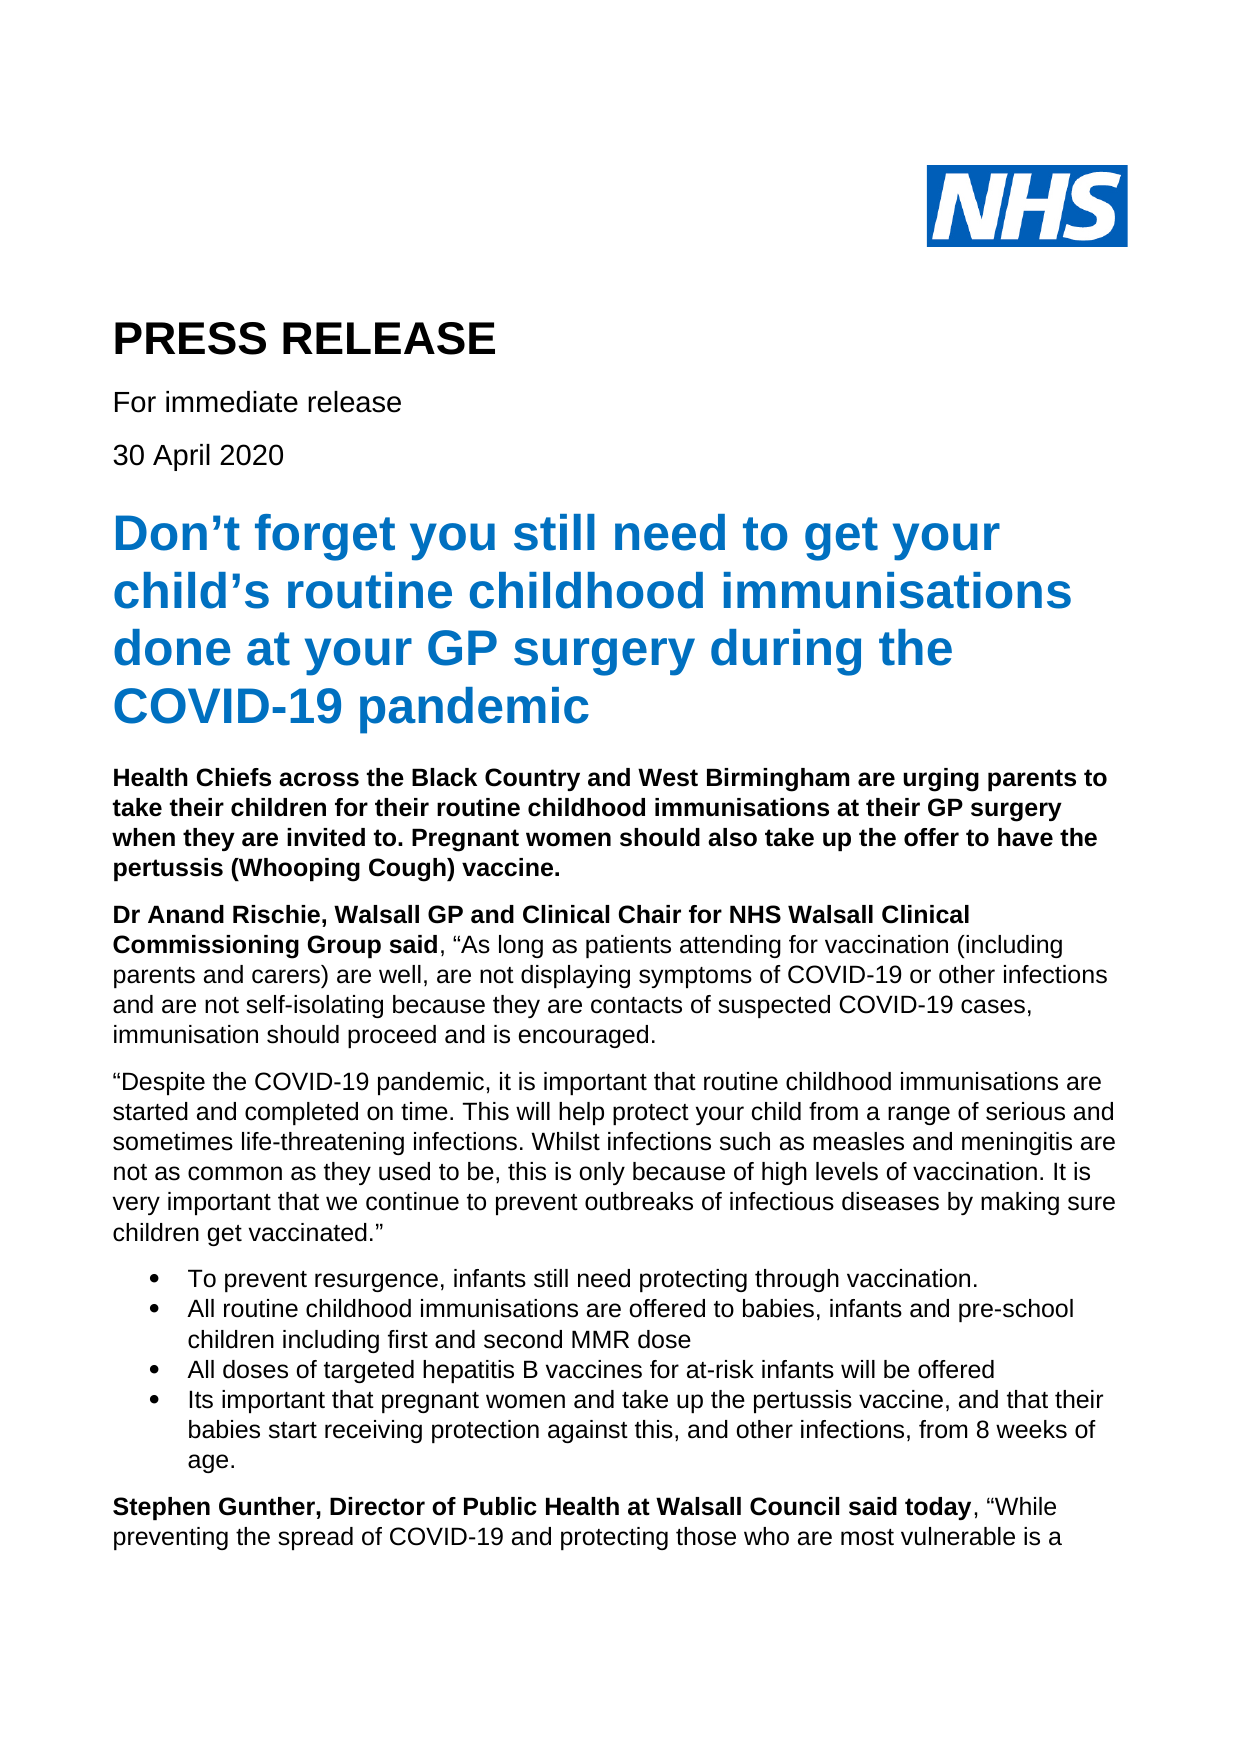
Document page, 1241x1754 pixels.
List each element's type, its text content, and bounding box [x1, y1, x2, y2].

picture [926, 165, 1128, 247]
text For immediate release [112, 385, 1128, 419]
list Its important that pregnant women and take up the pertussis vaccine, and that their babies start receiving protection against this, and other infections, from 8 weeks of age. [150, 1385, 1128, 1474]
text Dr Anand Rischie, Walsall GP and Clinical Chair for NHS Walsall Clinical Commissioning Group said, “As long as patients attending for vaccination (including parents and carers) are well, are not displaying symptoms of COVID-19 or other infections and are not self-isolating because they are contacts of suspected COVID-19 cases, immunisation should proceed and is encouraged. [112, 900, 1128, 1049]
text PRESS RELEASE [112, 312, 1128, 364]
text Health Chiefs across the Black Country and West Birmingham are urging parents to take their children for their routine childhood immunisations at their GP surgery when they are invited to. Pregnant women should also take up the offer to have the pertussis (Whooping Cough) vaccine. [112, 763, 1128, 882]
list To prevent resurgence, infants still need protecting through vaccination. [150, 1264, 1128, 1293]
list All routine childhood immunisations are offered to babies, infants and pre-school children including first and second MMR dose [150, 1294, 1128, 1353]
text “Despite the COVID-19 pandemic, it is important that routine childhood immunisations are started and completed on time. This will help protect your child from a range of serious and sometimes life-threatening infections. Whilst infections such as measles and meningitis are not as common as they used to be, this is only because of high levels of vaccination. It is very important that we continue to prevent outbreaks of infectious diseases by making sure children get vaccinated.” [112, 1067, 1128, 1246]
text Don’t forget you still need to get your child’s routine childhood immunisations done at your GP surgery during the COVID-19 pandemic [112, 503, 1128, 733]
text 30 April 2020 [112, 438, 1128, 472]
list All doses of targeted hepatitis B vaccines for at-risk infants will be offered [150, 1355, 1128, 1384]
